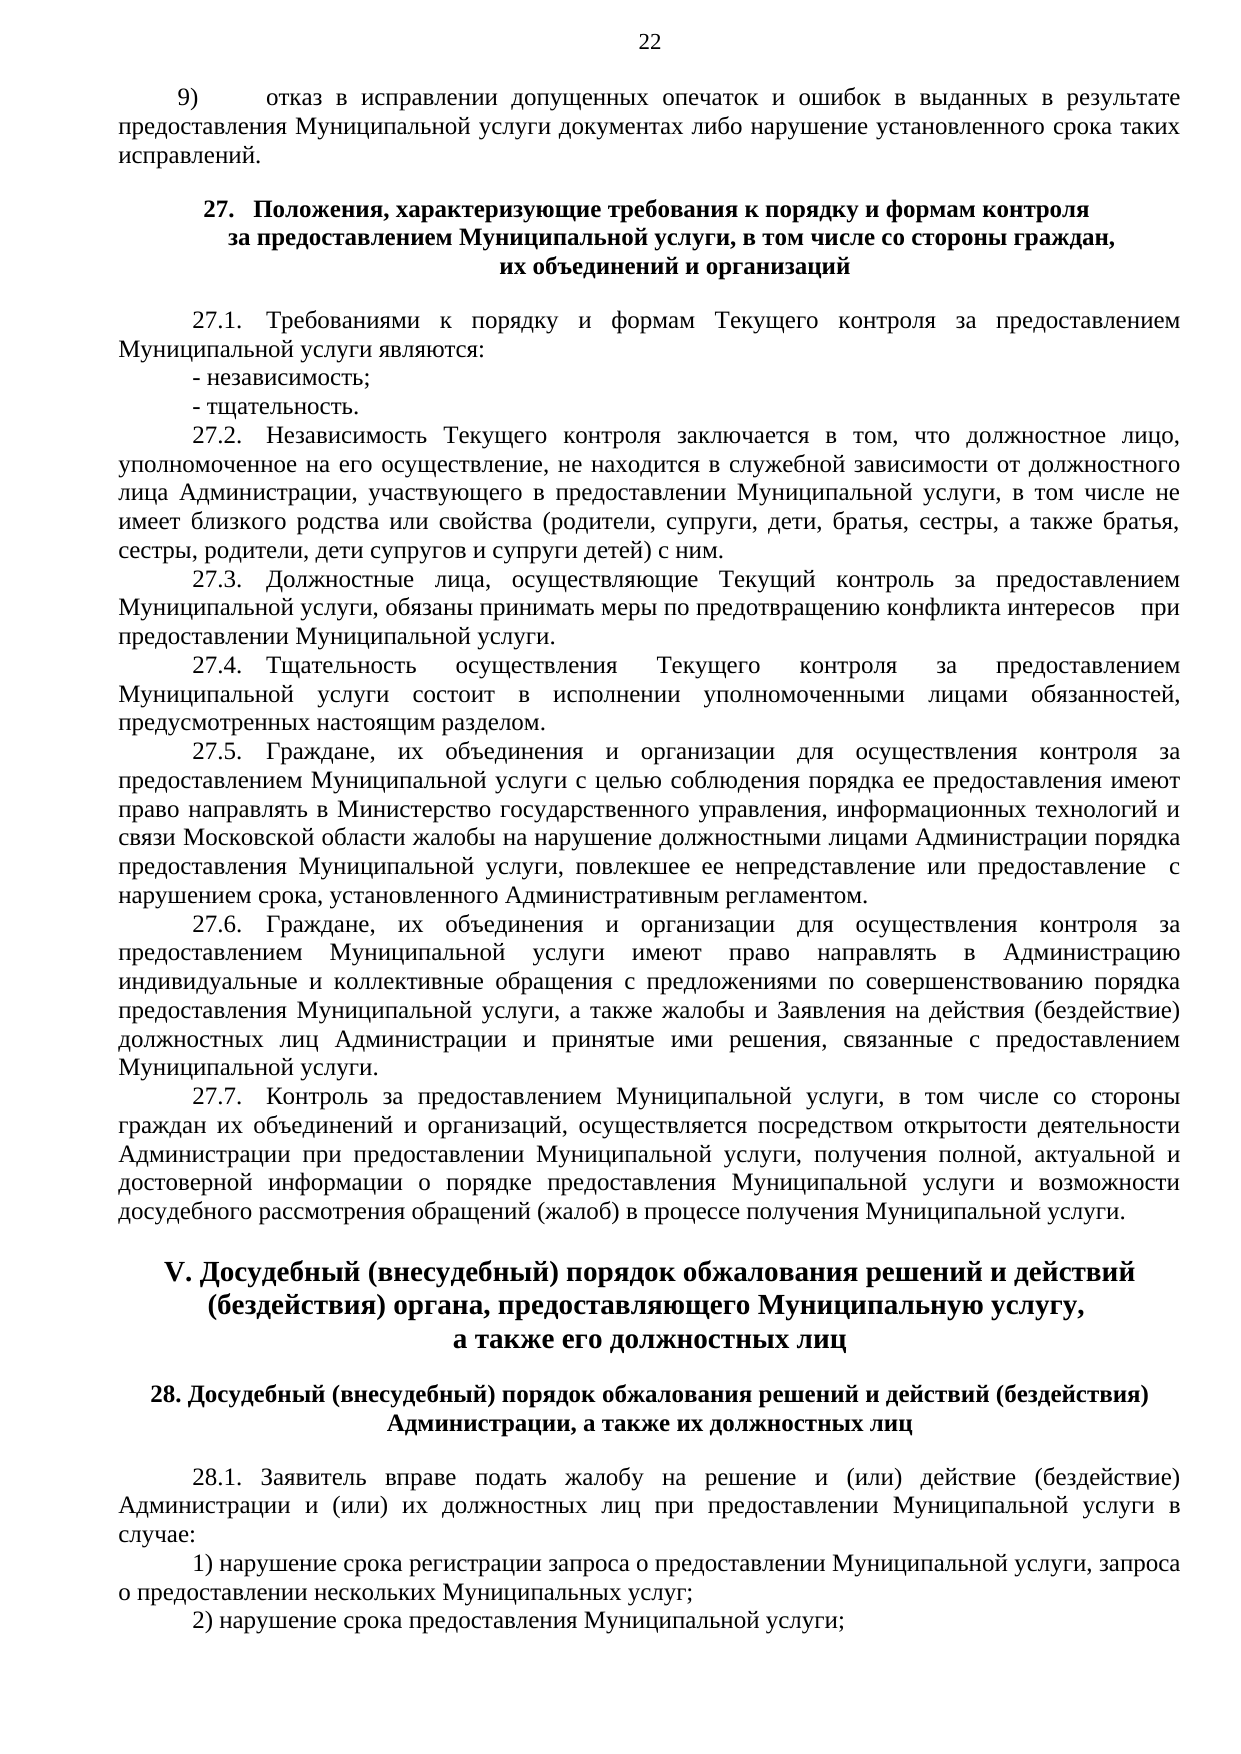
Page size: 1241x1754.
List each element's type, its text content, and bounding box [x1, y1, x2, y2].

text 2) нарушение срока предоставления Муниципальной услуги; [118, 1606, 1181, 1634]
text 28. Досудебный (внесудебный) порядок обжалования решений и действий (бездействия) Администрации, а также их должностных лиц [118, 1379, 1181, 1437]
text 1) нарушение срока регистрации запроса о предоставлении Муниципальной услуги, запроса о предоставлении нескольких Муниципальных услуг; [118, 1548, 1181, 1606]
list Граждане, их объединения и организации для осуществления контроля за предоставлением Муниципальной услуги имеют право направлять в Администрацию индивидуальные и коллективные обращения с предложениями по совершенствованию порядка предоставления Муниципальной услуги, а также жалобы и Заявления на действия (бездействие) должностных лиц Администрации и принятые ими решения, связанные с предоставлением Муниципальной услуги. [118, 909, 1181, 1081]
list Тщательность осуществления Текущего контроля за предоставлением Муниципальной услуги состоит в исполнении уполномоченными лицами обязанностей, предусмотренных настоящим разделом. [118, 650, 1181, 736]
text - тщательность. [118, 391, 1181, 420]
text - независимость; [118, 362, 1181, 391]
list Требованиями к порядку и формам Текущего контроля за предоставлением Муниципальной услуги являются: [118, 305, 1181, 362]
text 28.1. Заявитель вправе подать жалобу на решение и (или) действие (бездействие) Администрации и (или) их должностных лиц при предоставлении Муниципальной услуги в случае: [118, 1462, 1181, 1548]
list Контроль за предоставлением Муниципальной услуги, в том числе со стороны граждан их объединений и организаций, осуществляется посредством открытости деятельности Администрации при предоставлении Муниципальной услуги, получения полной, актуальной и достоверной информации о порядке предоставления Муниципальной услуги и возможности досудебного рассмотрения обращений (жалоб) в процессе получения Муниципальной услуги. [118, 1081, 1181, 1225]
text V. Досудебный (внесудебный) порядок обжалования решений и действий (бездействия) органа, предоставляющего Муниципальную услугу, а также его должностных лиц [118, 1254, 1181, 1354]
list отказ в исправлении допущенных опечаток и ошибок в выданных в результате предоставления Муниципальной услуги документах либо нарушение установленного срока таких исправлений. [118, 82, 1181, 169]
list Должностные лица, осуществляющие Текущий контроль за предоставлением Муниципальной услуги, обязаны принимать меры по предотвращению конфликта интересов при предоставлении Муниципальной услуги. [118, 564, 1181, 650]
list Положения, характеризующие требования к порядку и формам контроля за предоставлением Муниципальной услуги, в том числе со стороны граждан, их объединений и организаций [118, 194, 1181, 280]
list Независимость Текущего контроля заключается в том, что должностное лицо, уполномоченное на его осуществление, не находится в служебной зависимости от должностного лица Администрации, участвующего в предоставлении Муниципальной услуги, в том числе не имеет близкого родства или свойства (родители, супруги, дети, братья, сестры, а также братья, сестры, родители, дети супругов и супруги детей) с ним. [118, 420, 1181, 564]
list Граждане, их объединения и организации для осуществления контроля за предоставлением Муниципальной услуги с целью соблюдения порядка ее предоставления имеют право направлять в Министерство государственного управления, информационных технологий и связи Московской области жалобы на нарушение должностными лицами Администрации порядка предоставления Муниципальной услуги, повлекшее ее непредставление или предоставление с нарушением срока, установленного Административным регламентом. [118, 736, 1181, 909]
